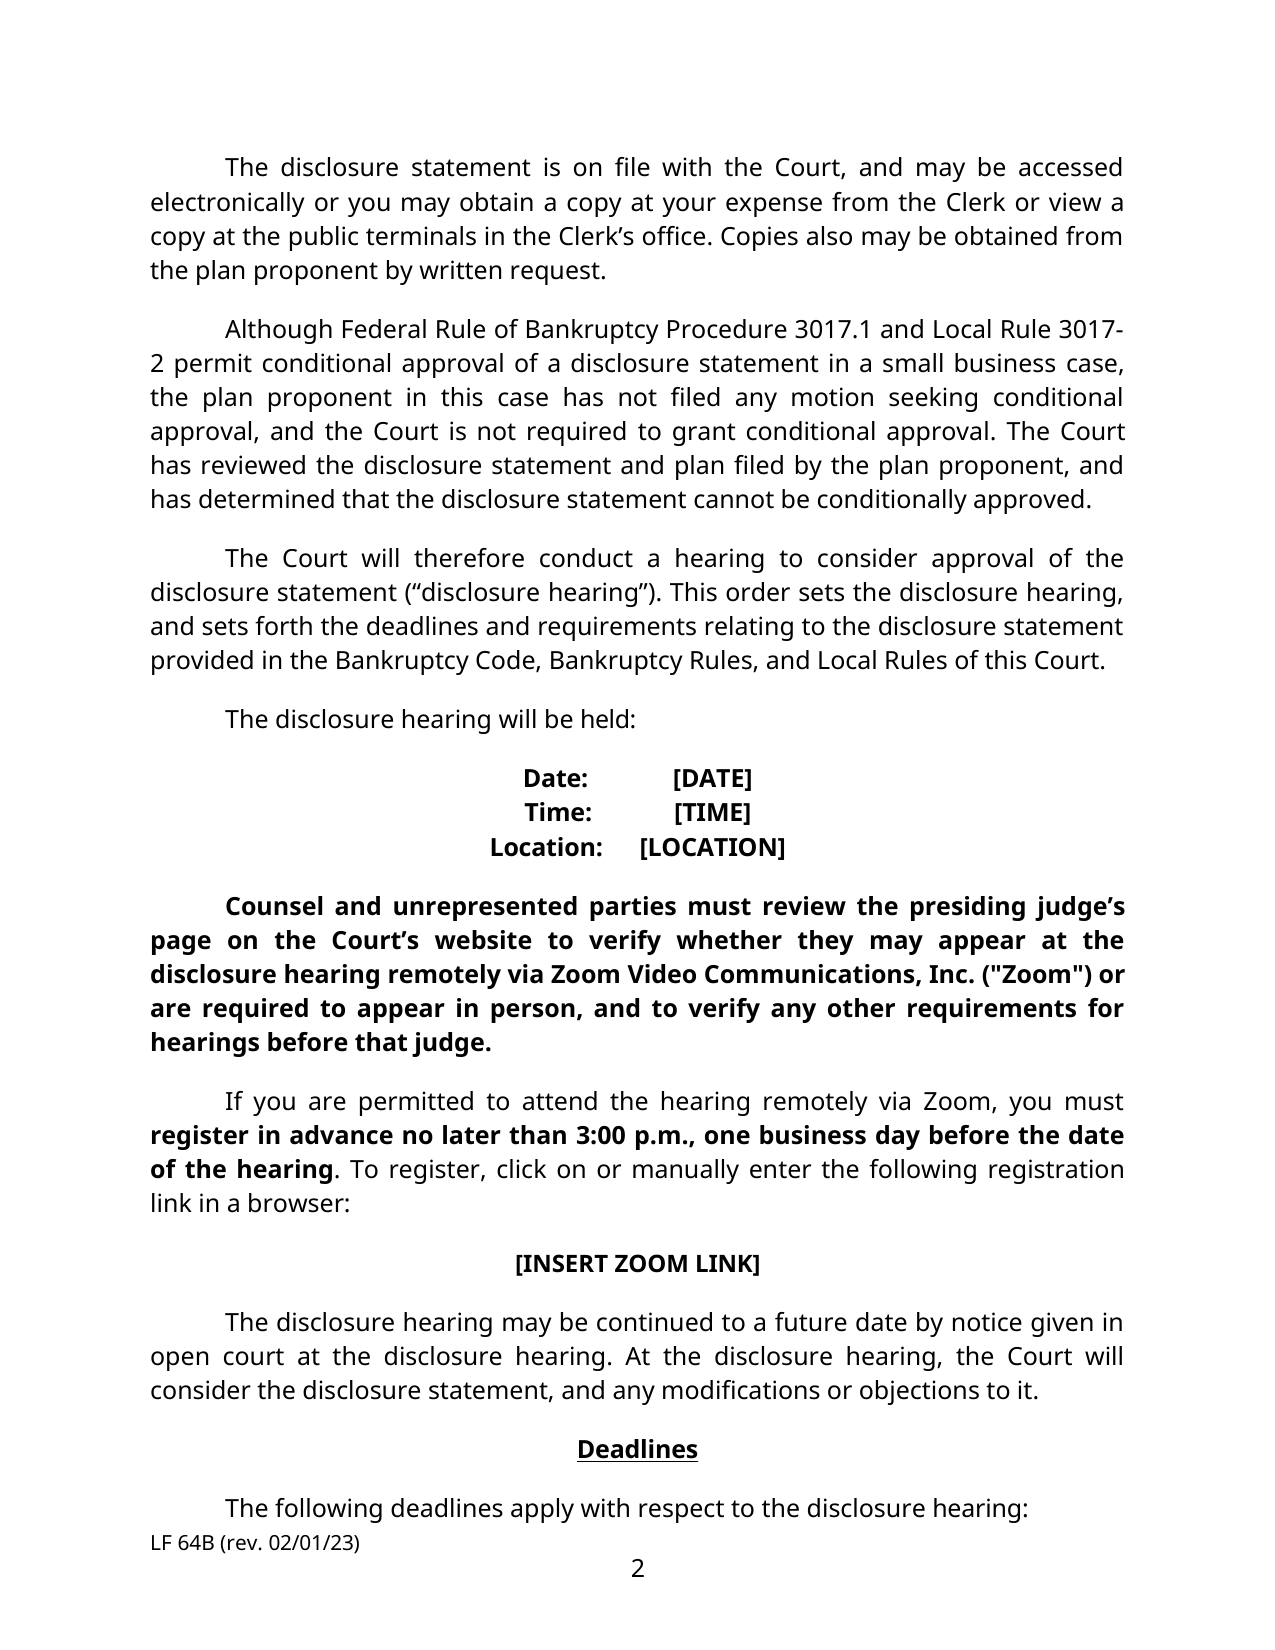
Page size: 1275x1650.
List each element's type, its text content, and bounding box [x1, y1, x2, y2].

text Counsel and unrepresented parties must review the presiding judge’s page on the Court’s website to verify whether they may appear at the disclosure hearing remotely via Zoom Video Communications, Inc. ("Zoom") or are required to appear in person, and to verify any other requirements for hearings before that judge. [150, 888, 1126, 1059]
text The disclosure hearing will be held: [225, 702, 1150, 736]
text The disclosure hearing may be continued to a future date by notice given in open court at the disclosure hearing. At the disclosure hearing, the Court will consider the disclosure statement, and any modifications or objections to it. [150, 1304, 1126, 1407]
text Although Federal Rule of Bankruptcy Procedure 3017.1 and Local Rule 3017- 2 permit conditional approval of a disclosure statement in a small business case, the plan proponent in this case has not filed any motion seeking conditional approval, and the Court is not required to grant conditional approval. The Court has reviewed the disclosure statement and plan filed by the plan proponent, and has determined that the disclosure statement cannot be conditionally approved. [150, 311, 1126, 516]
text The disclosure statement is on file with the Court, and may be accessed electronically or you may obtain a copy at your expense from the Clerk or view a copy at the public terminals in the Clerk’s office. Copies also may be obtained from the plan proponent by written request. [150, 150, 1125, 286]
text Deadlines [139, 1432, 1135, 1466]
text Date: [DATE] [139, 761, 1136, 795]
text The following deadlines apply with respect to the disclosure hearing: [225, 1491, 1150, 1525]
text Location: [LOCATION] [139, 829, 1136, 863]
text The Court will therefore conduct a hearing to consider approval of the disclosure statement (“disclosure hearing”). This order sets the disclosure hearing, and sets forth the deadlines and requirements relating to the disclosure statement provided in the Bankruptcy Code, Bankruptcy Rules, and Local Rules of this Court. [150, 541, 1125, 677]
text If you are permitted to attend the hearing remotely via Zoom, you must register in advance no later than 3:00 p.m., one business day before the date of the hearing. To register, click on or manually enter the following registration link in a browser: [150, 1084, 1126, 1220]
text [INSERT ZOOM LINK] [139, 1247, 1136, 1279]
text Time: [TIME] [139, 795, 1136, 829]
